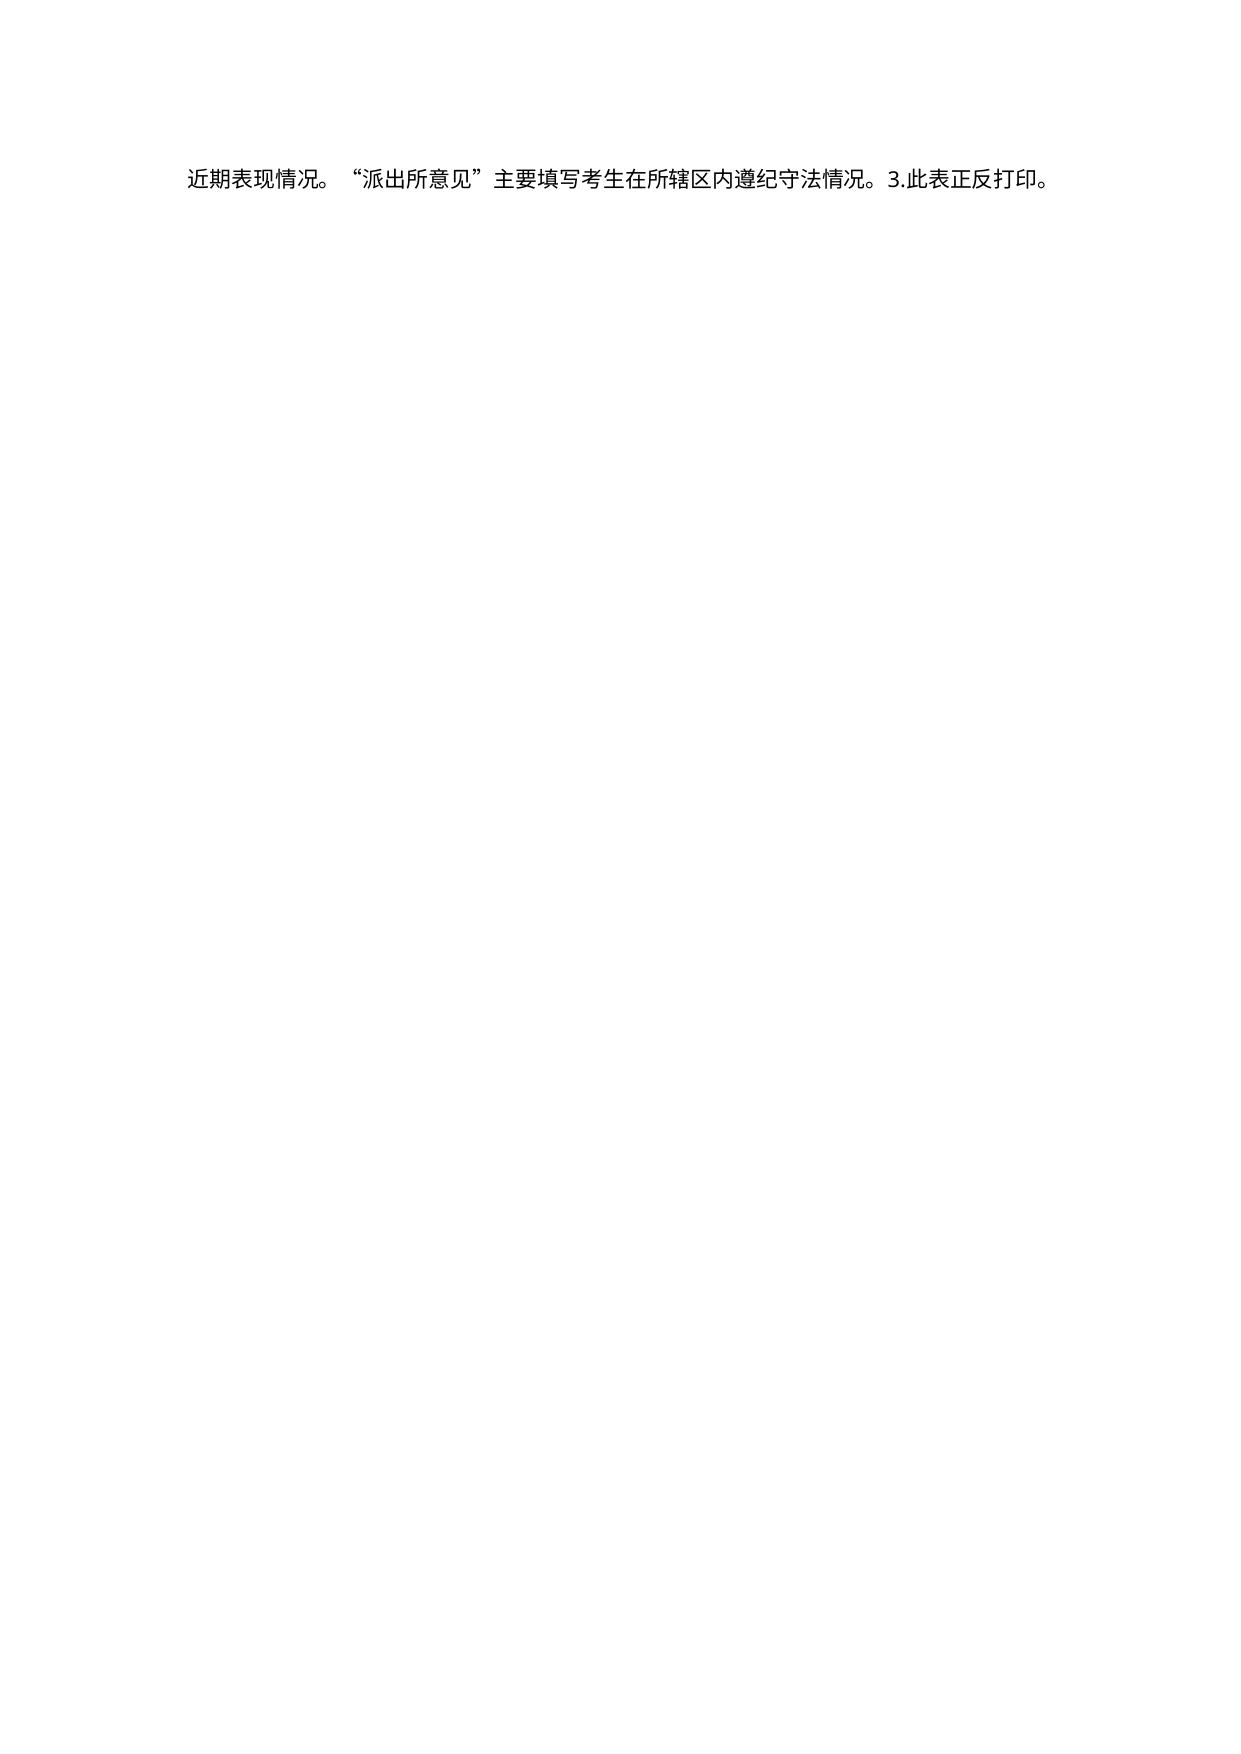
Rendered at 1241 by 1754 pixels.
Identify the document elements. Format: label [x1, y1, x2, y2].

text [187, 162, 1053, 194]
